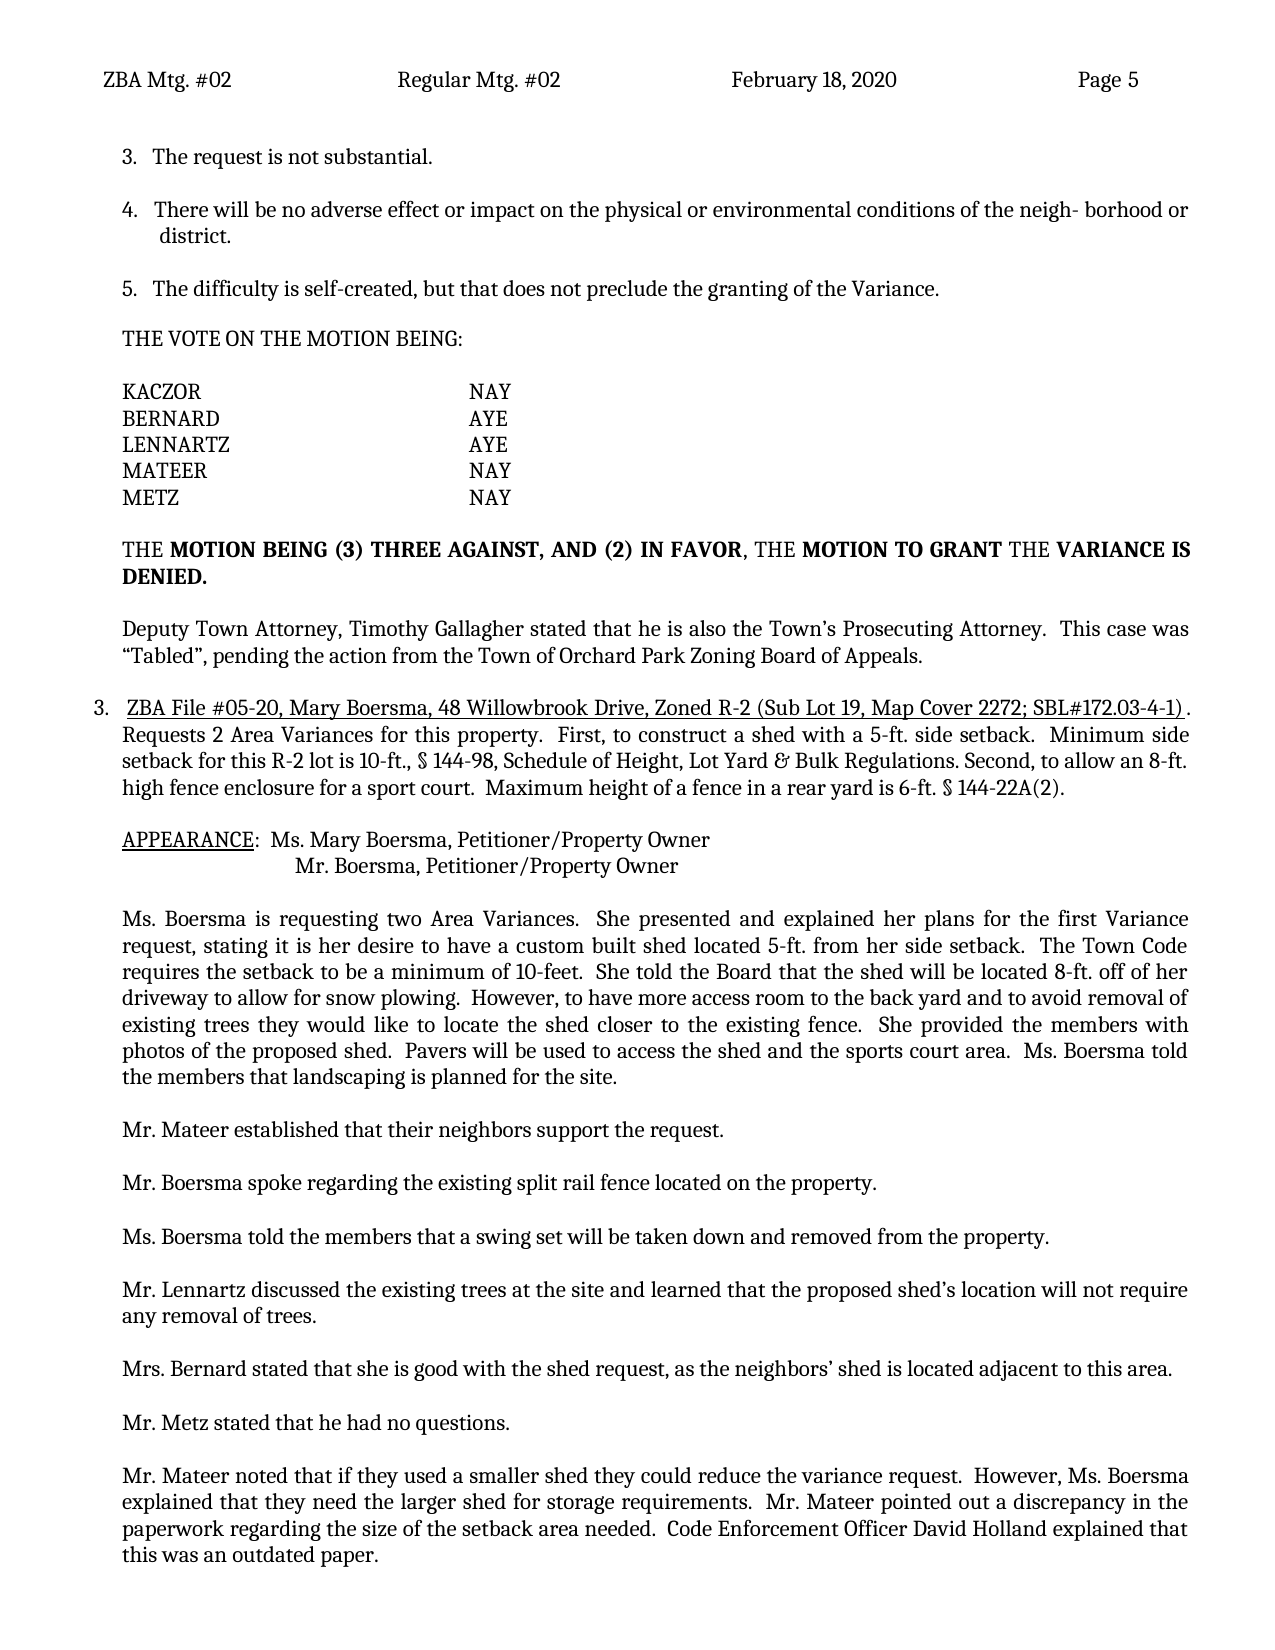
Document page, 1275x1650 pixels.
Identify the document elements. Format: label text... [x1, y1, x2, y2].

text MATEER NAY [122, 458, 1191, 484]
text BERNARD AYE [122, 405, 1191, 432]
text Mr. Boersma, Petitioner/Property Owner [94, 853, 1191, 880]
text 5. The difficulty is self-created, but that does not preclude the granting of the Variance. [122, 276, 1191, 302]
text KACZOR NAY [122, 379, 1191, 405]
text Ms. Boersma is requesting two Area Variances. She presented and explained her plans for the first Variance request, stating it is her desire to have a custom built shed located 5-ft. from her side setback. The Town Code requires the setback to be a minimum of 10-feet. She told the Board that the shed will be located 8-ft. off of her driveway to allow for snow plowing. However, to have more access room to the back yard and to avoid removal of existing trees they would like to locate the shed closer to the existing fence. She provided the members with photos of the proposed shed. Pavers will be used to access the shed and the sports court area. Ms. Boersma told the members that landscaping is planned for the site. [122, 906, 1191, 1091]
text 4. There will be no adverse effect or impact on the physical or environmental conditions of the neigh- borhood or district. [122, 197, 1191, 249]
text THE MOTION BEING (3) THREE AGAINST, AND (2) IN FAVOR, THE MOTION TO GRANT THE VARIANCE IS DENIED. [122, 537, 1191, 590]
text Mr. Boersma spoke regarding the existing split rail fence located on the property. [94, 1169, 1191, 1196]
text Deputy Town Attorney, Timothy Gallagher stated that he is also the Town’s Prosecuting Attorney. This case was “Tabled”, pending the action from the Town of Orchard Park Zoning Board of Appeals. [122, 616, 1191, 669]
text Mr. Mateer noted that if they used a smaller shed they could reduce the variance request. However, Ms. Boersma explained that they need the larger shed for storage requirements. Mr. Mateer pointed out a discrepancy in the paperwork regarding the size of the setback area needed. Code Enforcement Officer David Holland explained that this was an outdated paper. [122, 1463, 1191, 1568]
text Ms. Boersma told the members that a swing set will be taken down and removed from the property. [94, 1224, 1191, 1250]
text Mrs. Bernard stated that she is good with the shed request, as the neighbors’ shed is located adjacent to this area. [94, 1356, 1191, 1382]
text 3. ZBA File #05-20, Mary Boersma, 48 Willowbrook Drive, Zoned R-2 (Sub Lot 19, Map Cover 2272; SBL#172.03-4-1). Requests 2 Area Variances for this property. First, to construct a shed with a 5-ft. side setback. Minimum side setback for this R-2 lot is 10-ft., § 144-98, Schedule of Height, Lot Yard & Bulk Regulations. Second, to allow an 8-ft. high fence enclosure for a sport court. Maximum height of a fence in a rear yard is 6-ft. § 144-22A(2). [94, 695, 1191, 801]
text METZ NAY [122, 484, 1191, 511]
text Mr. Lennartz discussed the existing trees at the site and learned that the proposed shed’s location will not require any removal of trees. [94, 1277, 1191, 1329]
text Mr. Metz stated that he had no questions. [94, 1410, 1191, 1436]
text APPEARANCE: Ms. Mary Boersma, Petitioner/Property Owner [94, 827, 1191, 853]
text THE VOTE ON THE MOTION BEING: [122, 326, 1191, 353]
text LENNARTZ AYE [122, 432, 1191, 458]
text Mr. Mateer established that their neighbors support the request. [94, 1117, 1191, 1143]
text 3. The request is not substantial. [122, 144, 1191, 170]
